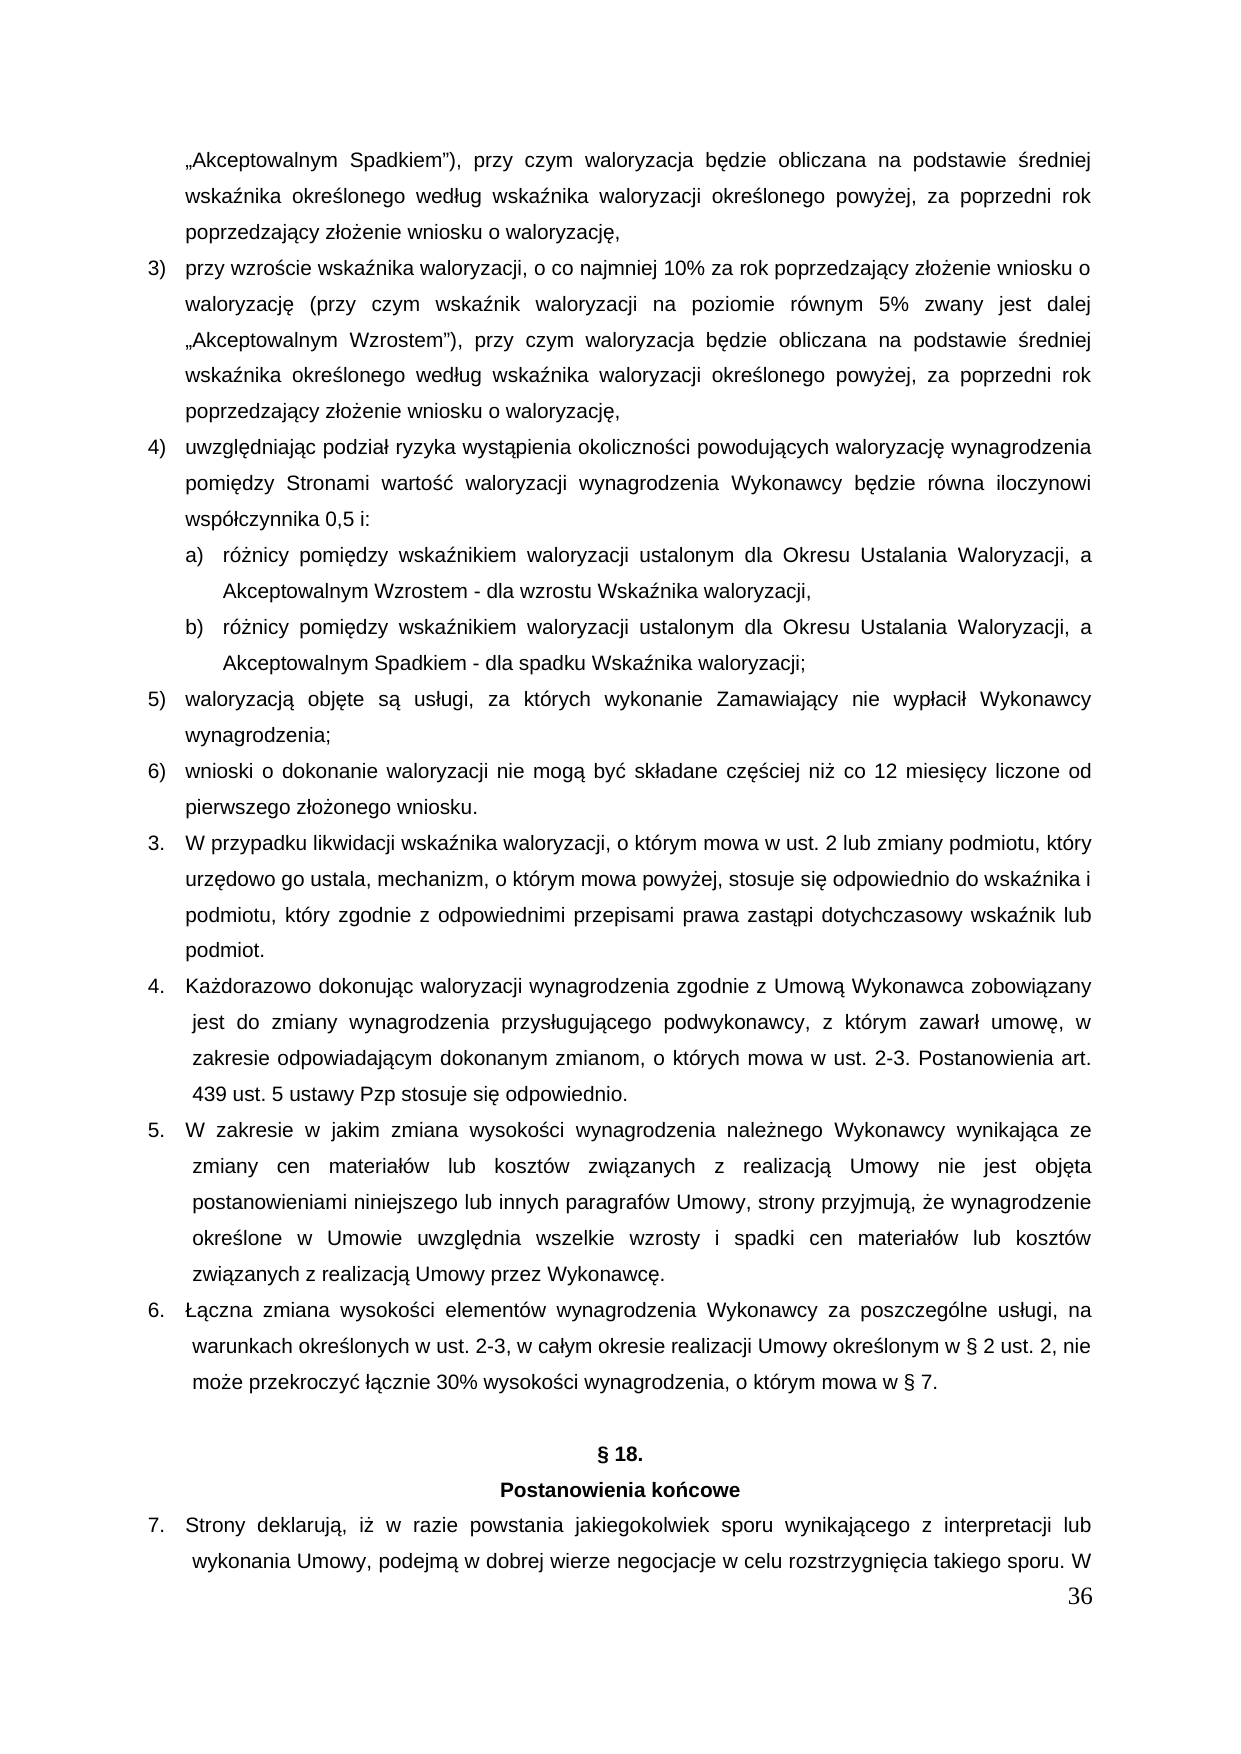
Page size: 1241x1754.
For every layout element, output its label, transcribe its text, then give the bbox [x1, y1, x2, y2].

list różnicy pomiędzy wskaźnikiem waloryzacji ustalonym dla Okresu Ustalania Waloryzacji, a Akceptowalnym Spadkiem - dla spadku Wskaźnika waloryzacji; [185, 615, 1092, 675]
list wnioski o dokonanie waloryzacji nie mogą być składane częściej niż co 12 miesięcy liczone od pierwszego złożonego wniosku. [148, 759, 1092, 818]
text § 18. [148, 1441, 1092, 1465]
list W zakresie w jakim zmiana wysokości wynagrodzenia należnego Wykonawcy wynikająca ze zmiany cen materiałów lub kosztów związanych z realizacją Umowy nie jest objęta postanowieniami niniejszego lub innych paragrafów Umowy, strony przyjmują, że wynagrodzenie określone w Umowie uwzględnia wszelkie wzrosty i spadki cen materiałów lub kosztów związanych z realizacją Umowy przez Wykonawcę. [148, 1118, 1092, 1286]
list Łączna zmiana wysokości elementów wynagrodzenia Wykonawcy za poszczególne usługi, na warunkach określonych w ust. 2-3, w całym okresie realizacji Umowy określonym w § 2 ust. 2, nie może przekroczyć łącznie 30% wysokości wynagrodzenia, o którym mowa w § 7. [148, 1298, 1092, 1393]
list uwzględniając podział ryzyka wystąpienia okoliczności powodujących waloryzację wynagrodzenia pomiędzy Stronami wartość waloryzacji wynagrodzenia Wykonawcy będzie równa iloczynowi współczynnika 0,5 i: [148, 435, 1092, 531]
text Postanowienia końcowe [148, 1477, 1092, 1501]
list różnicy pomiędzy wskaźnikiem waloryzacji ustalonym dla Okresu Ustalania Waloryzacji, a Akceptowalnym Wzrostem - dla wzrostu Wskaźnika waloryzacji, [185, 543, 1092, 603]
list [148, 148, 1092, 243]
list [148, 1513, 1092, 1573]
list przy wzroście wskaźnika waloryzacji, o co najmniej 10% za rok poprzedzający złożenie wniosku o waloryzację (przy czym wskaźnik waloryzacji na poziomie równym 5% zwany jest dalej „Akceptowalnym Wzrostem”), przy czym waloryzacja będzie obliczana na podstawie średniej wskaźnika określonego według wskaźnika waloryzacji określonego powyżej, za poprzedni rok poprzedzający złożenie wniosku o waloryzację, [148, 256, 1092, 423]
list waloryzacją objęte są usługi, za których wykonanie Zamawiający nie wypłacił Wykonawcy wynagrodzenia; [148, 687, 1092, 747]
list Każdorazowo dokonując waloryzacji wynagrodzenia zgodnie z Umową Wykonawca zobowiązany jest do zmiany wynagrodzenia przysługującego podwykonawcy, z którym zawarł umowę, w zakresie odpowiadającym dokonanym zmianom, o których mowa w ust. 2-3. Postanowienia art. 439 ust. 5 ustawy Pzp stosuje się odpowiednio. [148, 974, 1092, 1106]
list W przypadku likwidacji wskaźnika waloryzacji, o którym mowa w ust. 2 lub zmiany podmiotu, który urzędowo go ustala, mechanizm, o którym mowa powyżej, stosuje się odpowiednio do wskaźnika i podmiotu, który zgodnie z odpowiednimi przepisami prawa zastąpi dotychczasowy wskaźnik lub podmiot. [148, 831, 1092, 962]
